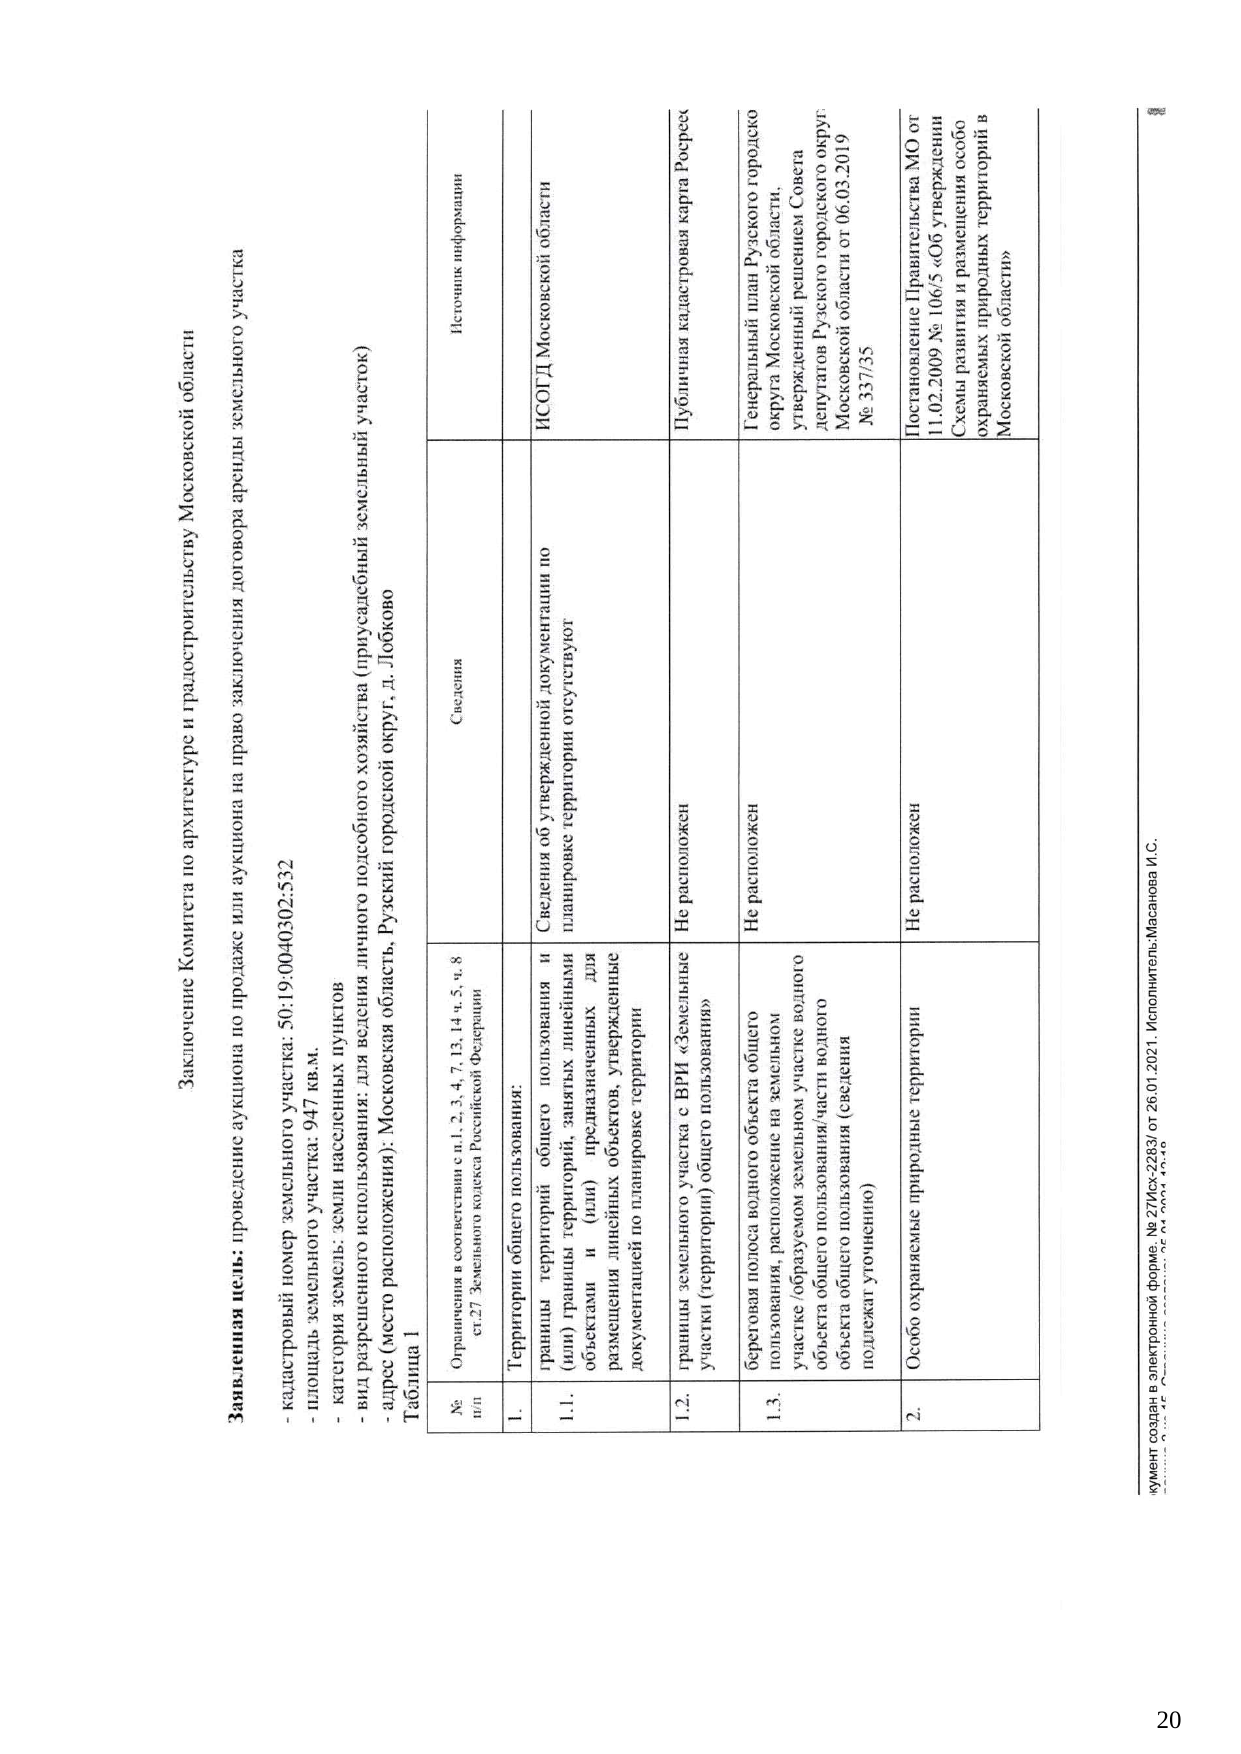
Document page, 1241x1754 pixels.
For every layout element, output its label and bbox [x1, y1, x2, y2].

picture [104, 88, 1181, 1623]
